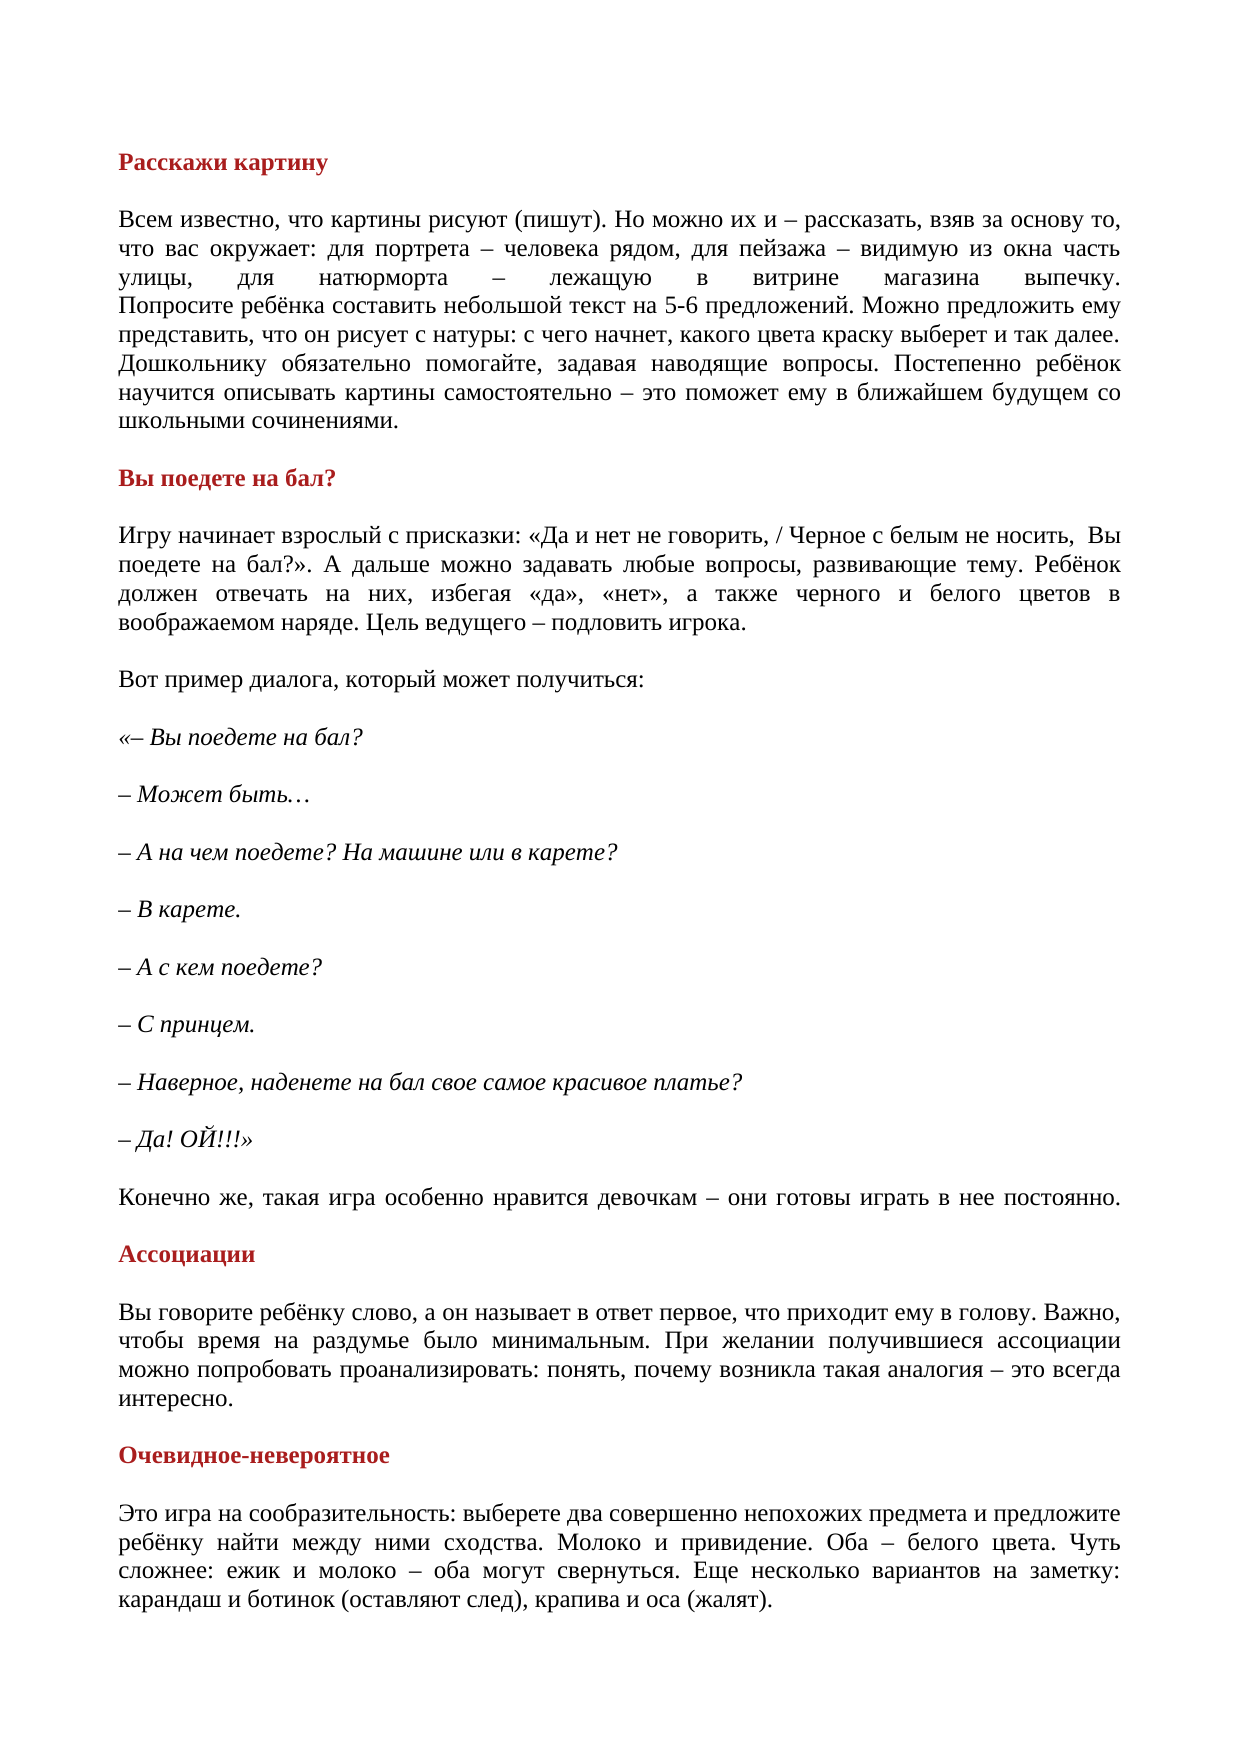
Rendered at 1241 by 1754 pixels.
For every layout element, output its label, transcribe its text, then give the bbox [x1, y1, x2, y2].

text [118, 118, 1122, 176]
text – Наверное, наденете на бал свое самое красивое платье? [118, 1038, 1122, 1096]
text – Может быть… [118, 751, 1122, 808]
text Вы поедете на бал? [118, 434, 1122, 492]
text «– Вы поедете на бал? [118, 693, 1122, 751]
text Всем известно, что картины рисуют (пишут). Но можно их и – рассказать, взяв за основу то, что вас окружает: для портрета – человека рядом, для пейзажа – видимую из окна часть улицы, для натюрморта – лежащую в витрине магазина выпечку. Попросите ребёнка составить небольшой текст на 5-6 предложений. Можно предложить ему представить, что он рисует с натуры: с чего начнет, какого цвета краску выберет и так далее. Дошкольнику обязательно помогайте, задавая наводящие вопросы. Постепенно ребёнок научится описывать картины самостоятельно – это поможет ему в ближайшем будущем со школьными сочинениями. [118, 176, 1122, 434]
text – В карете. [118, 866, 1122, 923]
text Вот пример диалога, который может получиться: [118, 636, 1122, 693]
text – Да! ОЙ!!!» [118, 1096, 1122, 1153]
text Конечно же, такая игра особенно нравится девочкам – они готовы играть в нее постоянно. Ассоциации Вы говорите ребёнку слово, а он называет в ответ первое, что приходит ему в голову. Важно, чтобы время на раздумье было минимальным. При желании получившиеся ассоциации можно попробовать проанализировать: понять, почему возникла такая аналогия – это всегда интересно. [118, 1153, 1122, 1412]
text – А на чем поедете? На машине или в карете? [118, 808, 1122, 866]
text Игру начинает взрослый с присказки: «Да и нет не говорить, / Черное с белым не носить, Вы поедете на бал?». А дальше можно задавать любые вопросы, развивающие тему. Ребёнок должен отвечать на них, избегая «да», «нет», а также черного и белого цветов в воображаемом наряде. Цель ведущего – подловить игрока. [118, 492, 1122, 636]
text – С принцем. [118, 981, 1122, 1038]
text Очевидное-невероятное Это игра на сообразительность: выберете два совершенно непохожих предмета и предложите ребёнку найти между ними сходства. Молоко и привидение. Оба – белого цвета. Чуть сложнее: ежик и молоко – оба могут свернуться. Еще несколько вариантов на заметку: карандаш и ботинок (оставляют след), крапива и оса (жалят). [118, 1412, 1122, 1613]
text – А с кем поедете? [118, 923, 1122, 981]
